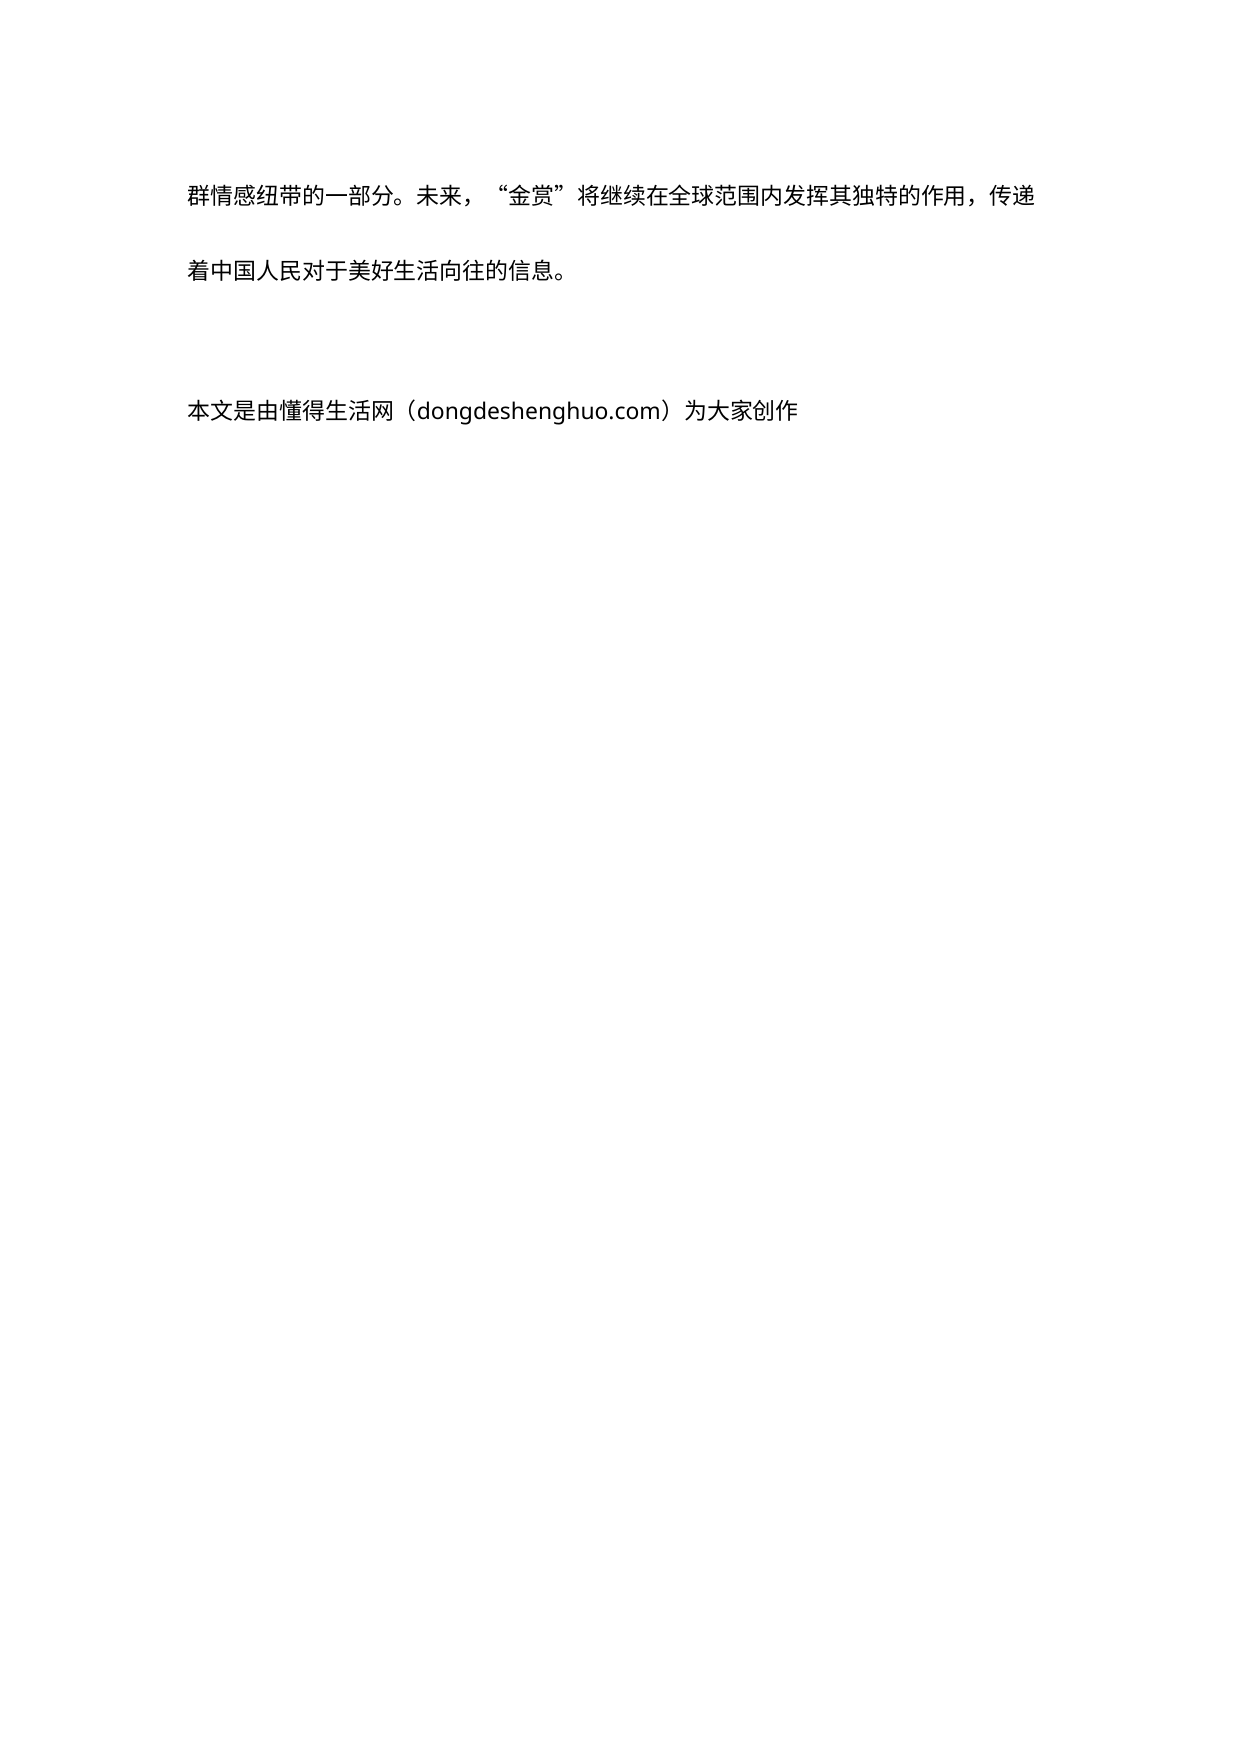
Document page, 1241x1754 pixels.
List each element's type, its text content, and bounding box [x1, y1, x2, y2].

text 本文是由懂得生活网（dongdeshenghuo.com）为大家创作 [187, 377, 1053, 442]
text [187, 162, 1053, 302]
